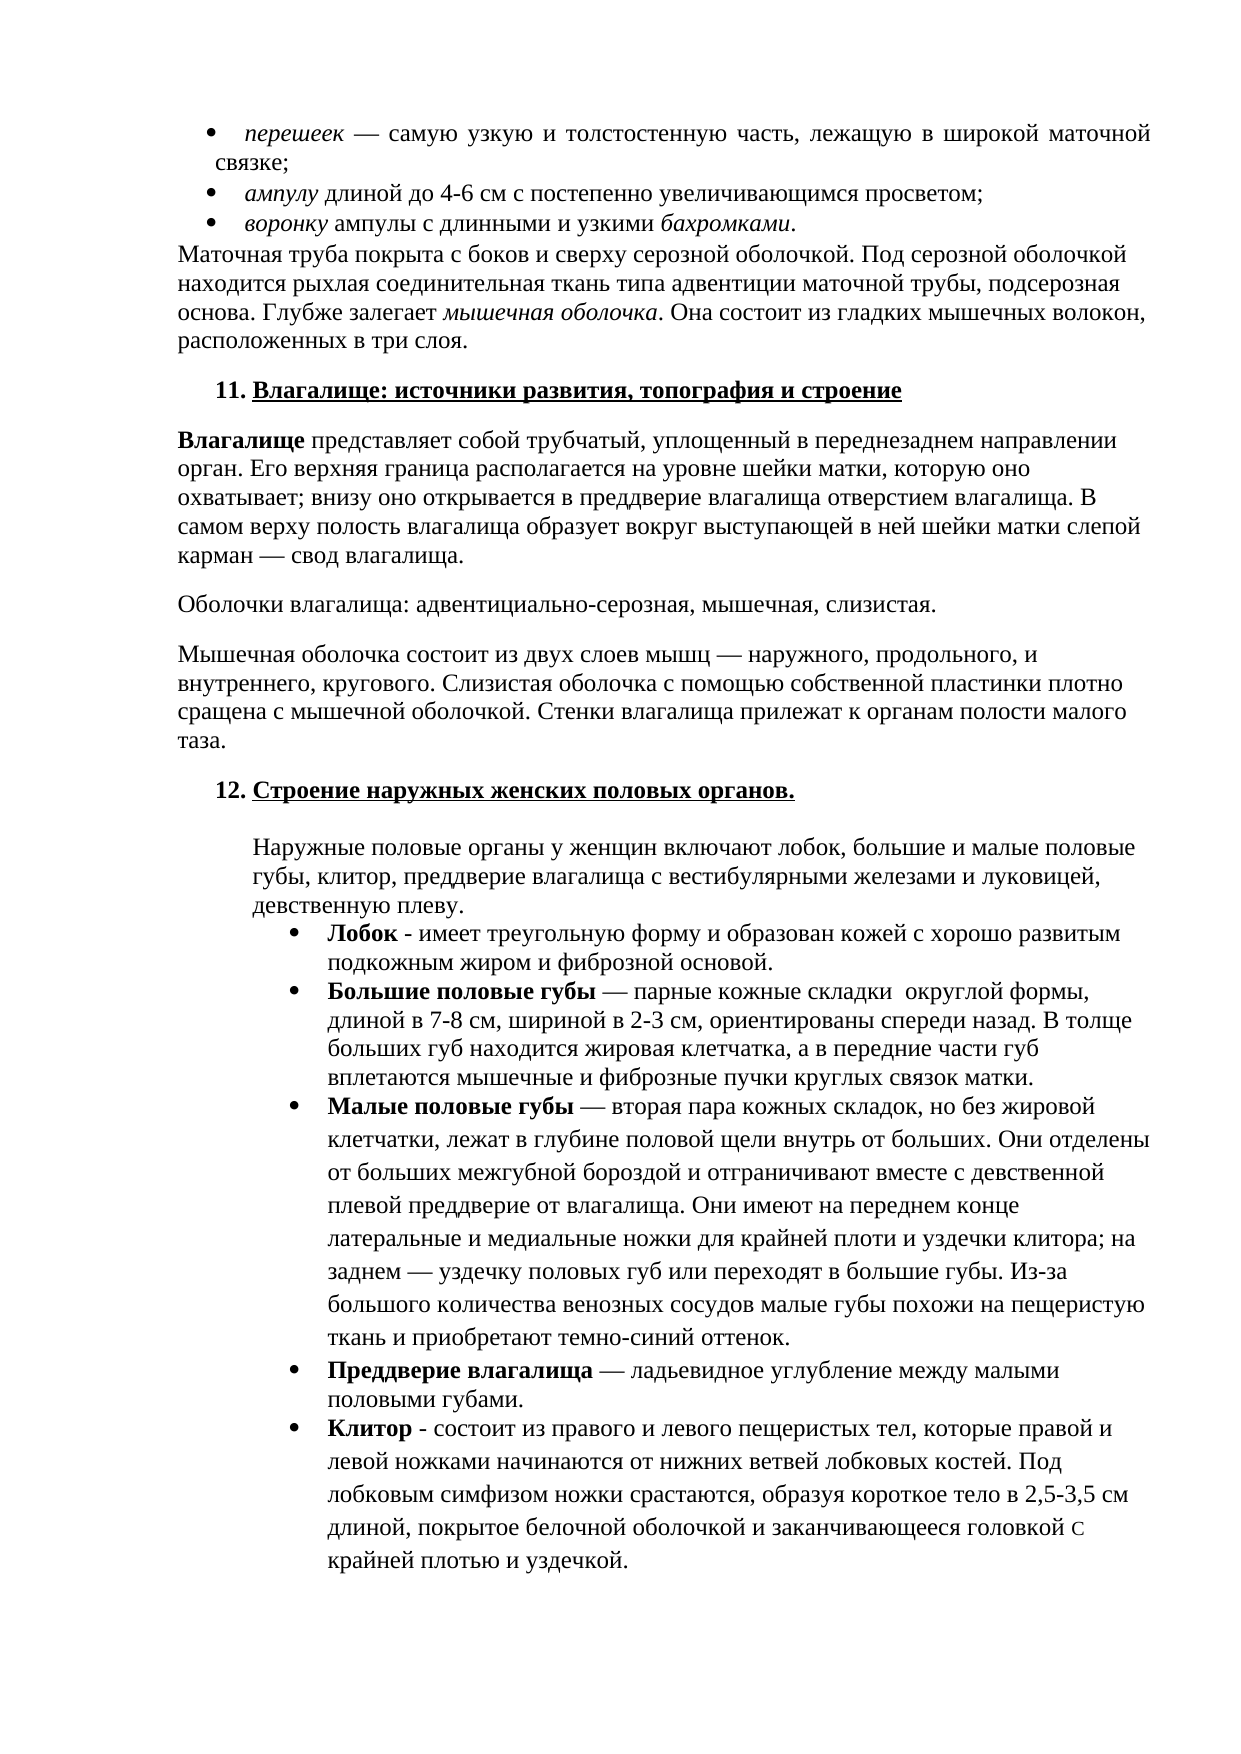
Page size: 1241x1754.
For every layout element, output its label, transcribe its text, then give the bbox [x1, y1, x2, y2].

list перешеек — самую узкую и толстостенную часть, лежащую в широкой маточной связке; [207, 118, 1152, 176]
list Клитор - состоит из правого и левого пещеристых тел, которые правой и левой ножками начинаются от нижних ветвей лобковых костей. Под лобковым симфизом ножки срастаются, образуя короткое тело в 2,5-3,5 см длиной, покрытое белочной оболочкой и заканчивающееся головкой с крайней плотью и уздечкой. [290, 1413, 1152, 1573]
list ампулу длиной до 4-6 см с постепенно увеличивающимся просветом; [207, 178, 1152, 206]
list Преддверие влагалища — ладьевидное углубление между малыми половыми губами. [290, 1355, 1152, 1413]
list Лобок - имеет треугольную форму и образован кожей с хорошо развитым подкожным жиром и фиброзной основой. [290, 918, 1152, 976]
list Малые половые губы — вторая пара кожных складок, но без жировой клетчатки, лежат в глубине половой щели внутрь от больших. Они отделены от больших межгубной бороздой и отграничивают вместе с девственной плевой преддверие от влагалища. Они имеют на переднем конце латеральные и медиальные ножки для крайней плоти и уздечки клитора; на заднем — уздечку половых губ или переходят в большие губы. Из-за большого количества венозных сосудов малые губы похожи на пещеристую ткань и приобретают темно-синий оттенок. [290, 1091, 1152, 1351]
text Мышечная оболочка состоит из двух слоев мышц — наружного, продольного, и внутреннего, кругового. Слизистая оболочка с помощью собственной пластинки плотно сращена с мышечной оболочкой. Стенки влагалища прилежат к органам полости малого таза. [177, 639, 1152, 754]
text Маточная труба покрыта с боков и сверху серозной оболочкой. Под серозной оболочкой находится рыхлая соединительная ткань типа адвентиции маточной трубы, подсерозная основа. Глубже залегает мышечная оболочка. Она состоит из гладких мышечных волокон, расположенных в три слоя. [177, 239, 1152, 354]
list Влагалище: источники развития, топография и строение [215, 375, 1152, 404]
list воронку ампулы с длинными и узкими бахромками. [207, 208, 1152, 237]
list Строение наружных женских половых органов. [215, 775, 1152, 803]
text Оболочки влагалища: адвентициально-серозная, мышечная, слизистая. [177, 589, 1152, 618]
text Влагалище представляет собой трубчатый, уплощенный в переднезаднем направлении орган. Его верхняя граница располагается на уровне шейки матки, которую оно охватывает; внизу оно открывается в преддверие влагалища отверстием влагалища. В самом верху полость влагалища образует вокруг выступающей в ней шейки матки слепой карман — свод влагалища. [177, 425, 1152, 568]
list Наружные половые органы у женщин включают лобок, большие и малые половые губы, клитор, преддверие влагалища с вестибулярными железами и луковицей, девственную плеву. [252, 832, 1152, 918]
list Большие половые губы — парные кожные складки округлой формы, длиной в 7-8 см, шириной в 2-3 см, ориентированы спереди назад. В толще больших губ находится жировая клетчатка, а в передние части губ вплетаются мышечные и фиброзные пучки круглых связок матки. [290, 976, 1152, 1091]
